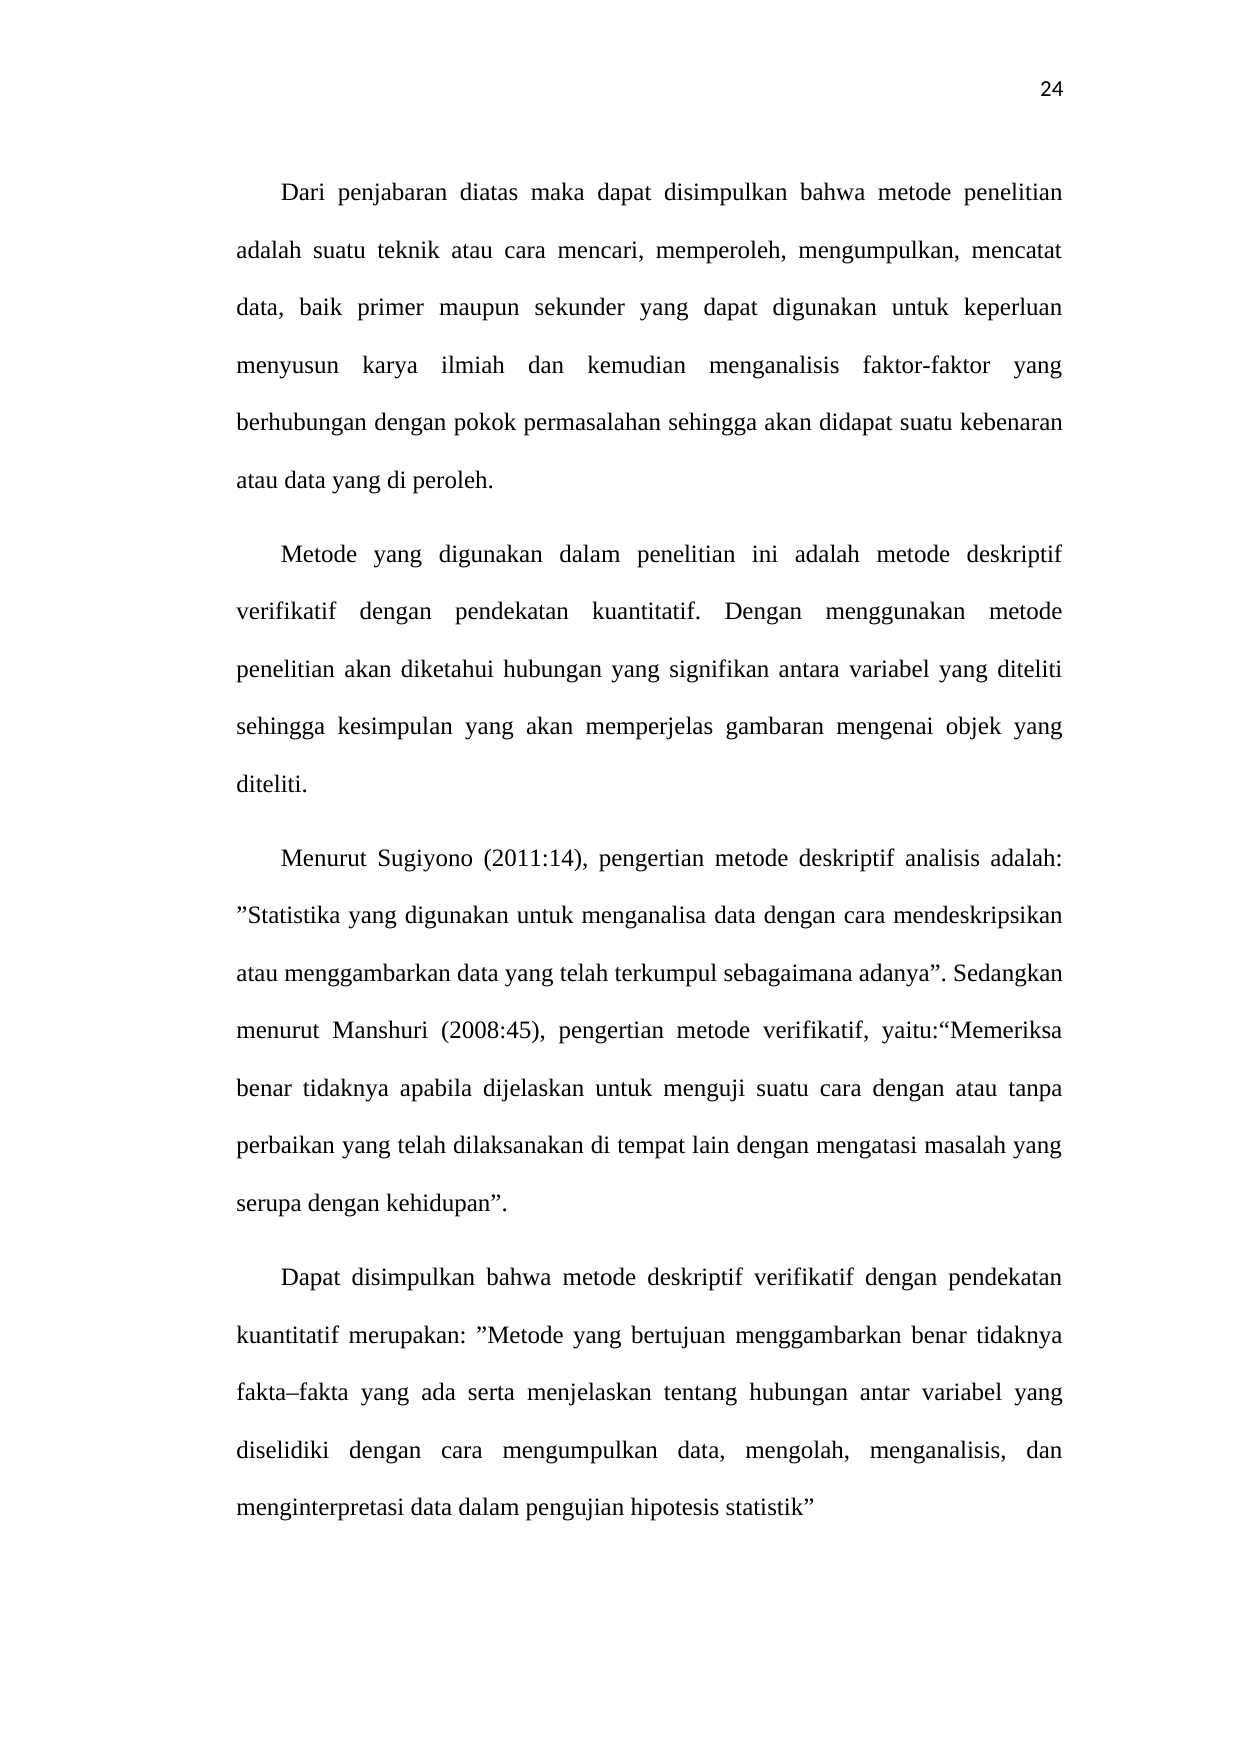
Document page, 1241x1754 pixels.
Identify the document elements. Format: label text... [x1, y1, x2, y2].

text Metode yang digunakan dalam penelitian ini adalah metode deskriptif verifikatif dengan pendekatan kuantitatif. Dengan menggunakan metode penelitian akan diketahui hubungan yang signifikan antara variabel yang diteliti sehingga kesimpulan yang akan memperjelas gambaran mengenai objek yang diteliti. [236, 539, 1063, 798]
text Dapat disimpulkan bahwa metode deskriptif verifikatif dengan pendekatan kuantitatif merupakan: ”Metode yang bertujuan menggambarkan benar tidaknya fakta–fakta yang ada serta menjelaskan tentang hubungan antar variabel yang diselidiki dengan cara mengumpulkan data, mengolah, menganalisis, dan menginterpretasi data dalam pengujian hipotesis statistik” [236, 1262, 1063, 1521]
text Menurut Sugiyono (2011:14), pengertian metode deskriptif analisis adalah: ”Statistika yang digunakan untuk menganalisa data dengan cara mendeskripsikan atau menggambarkan data yang telah terkumpul sebagaimana adanya”. Sedangkan menurut Manshuri (2008:45), pengertian metode verifikatif, yaitu:“Memeriksa benar tidaknya apabila dijelaskan untuk menguji suatu cara dengan atau tanpa perbaikan yang telah dilaksanakan di tempat lain dengan mengatasi masalah yang serupa dengan kehidupan”. [236, 843, 1063, 1217]
text Dari penjabaran diatas maka dapat disimpulkan bahwa metode penelitian adalah suatu teknik atau cara mencari, memperoleh, mengumpulkan, mencatat data, baik primer maupun sekunder yang dapat digunakan untuk keperluan menyusun karya ilmiah dan kemudian menganalisis faktor-faktor yang berhubungan dengan pokok permasalahan sehingga akan didapat suatu kebenaran atau data yang di peroleh. [236, 177, 1063, 493]
